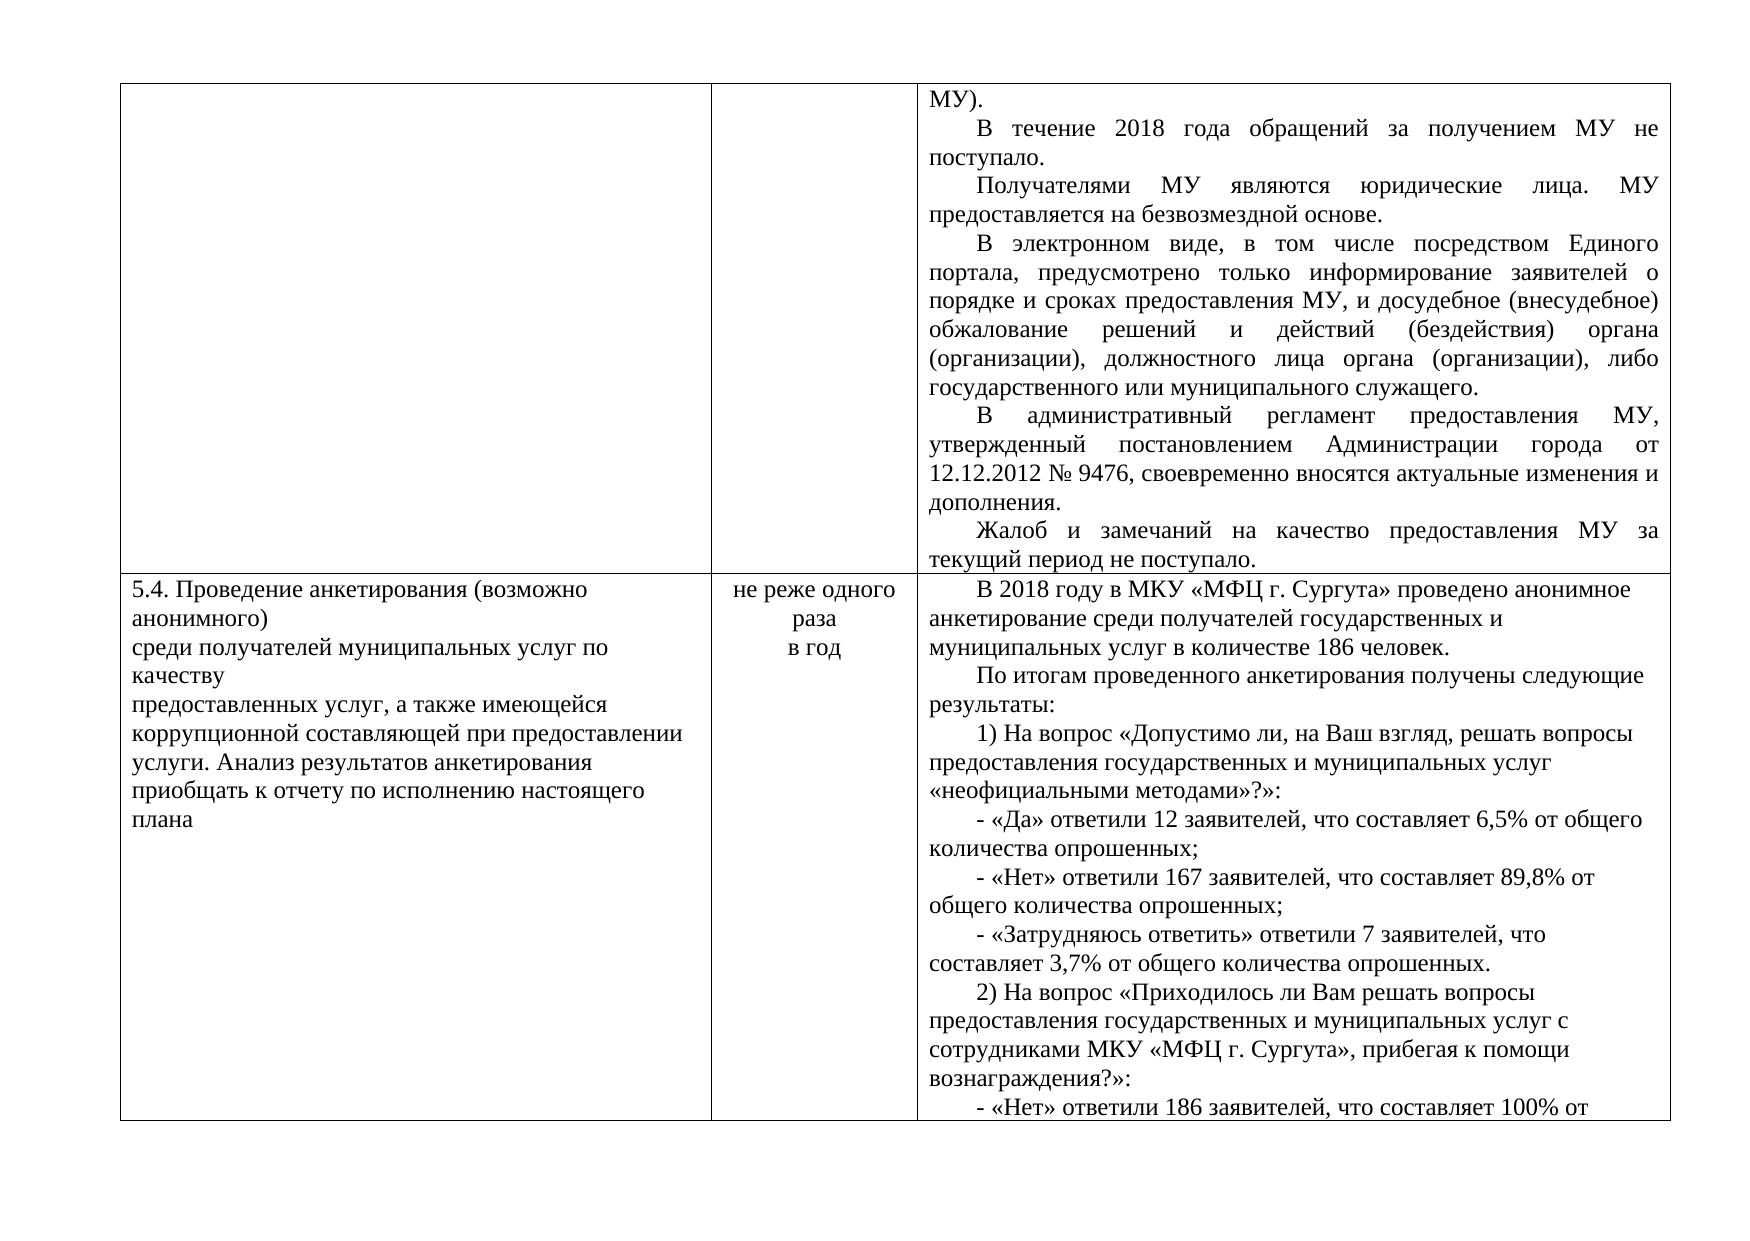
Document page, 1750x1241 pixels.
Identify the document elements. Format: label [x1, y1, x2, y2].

table_cell [712, 84, 917, 573]
table_cell [712, 574, 917, 1120]
table_cell [918, 574, 1670, 1120]
table_cell [918, 84, 1670, 573]
table_cell [121, 84, 711, 573]
table_cell [121, 574, 711, 1120]
